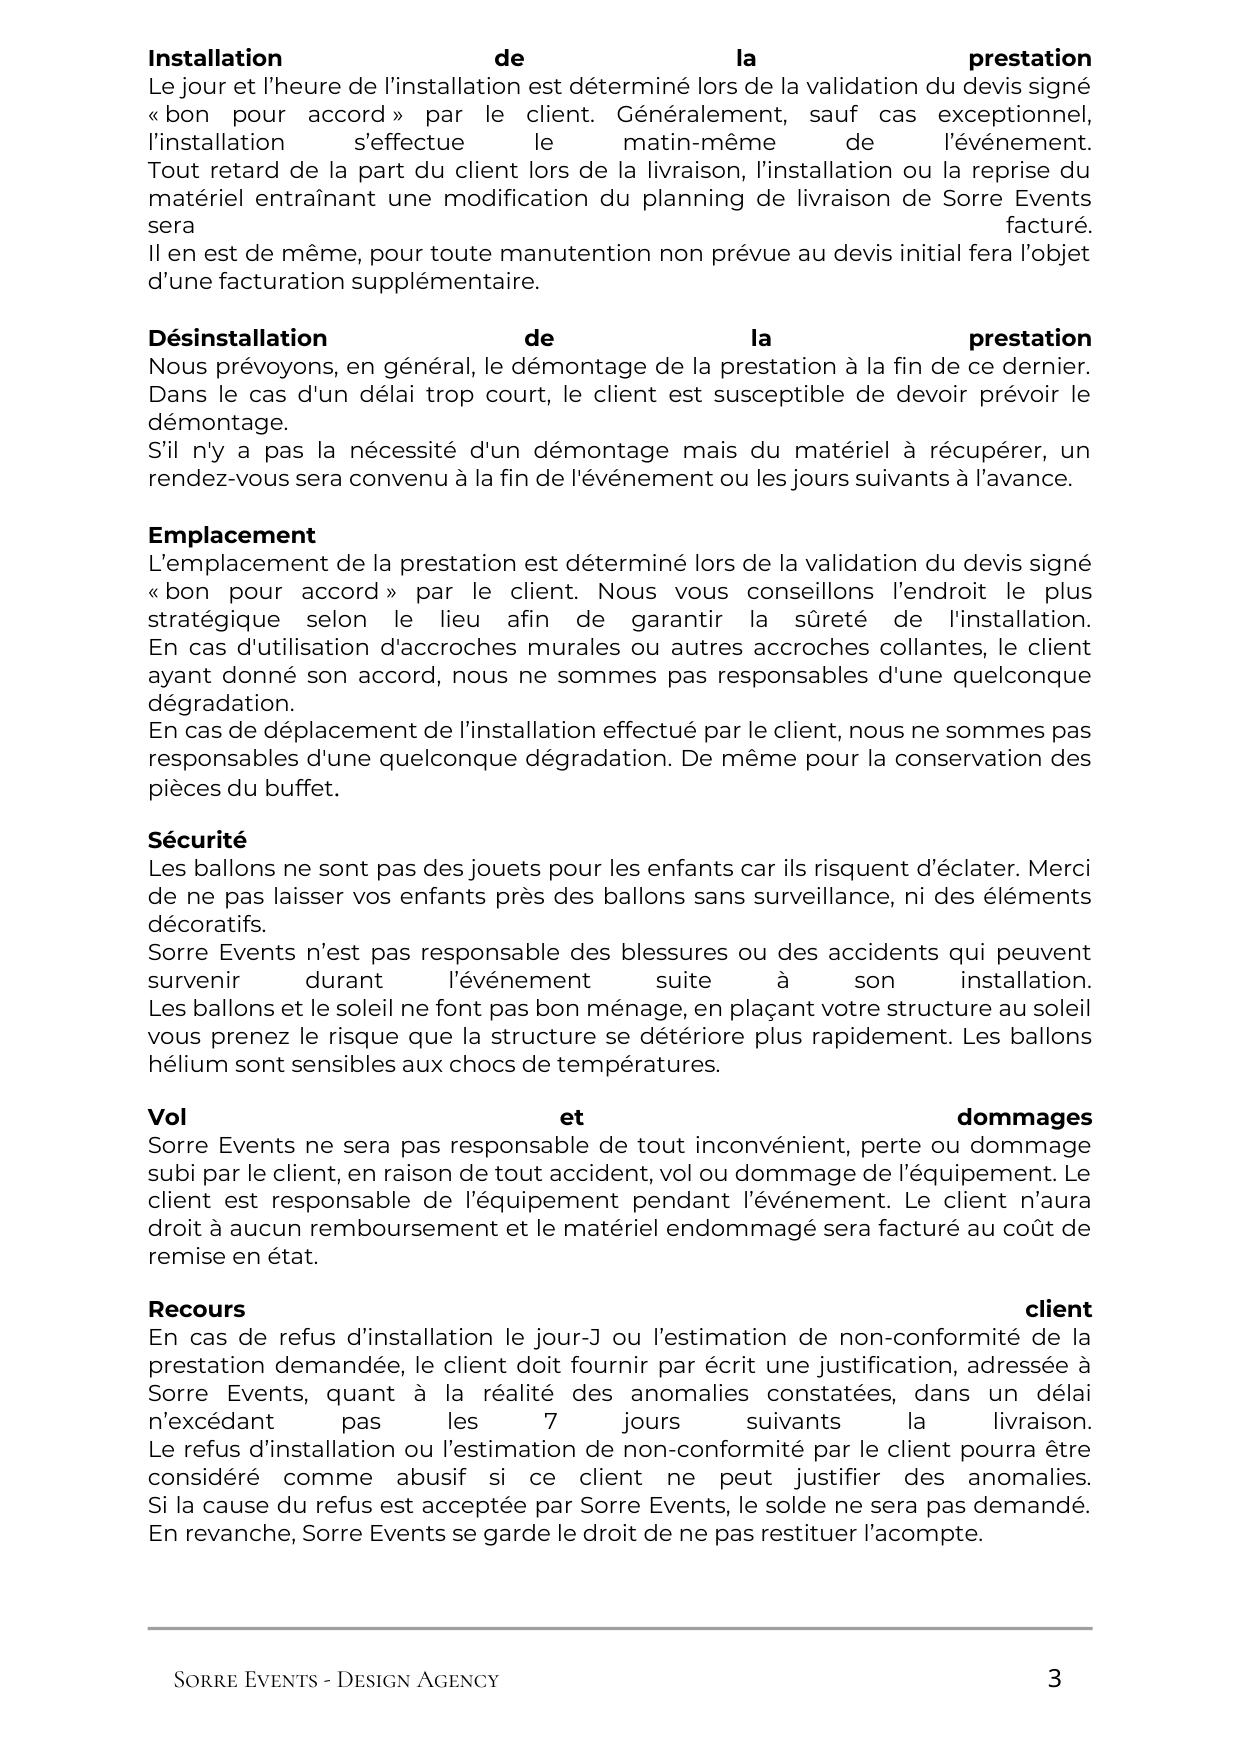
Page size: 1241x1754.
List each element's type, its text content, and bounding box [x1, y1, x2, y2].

text Vol et dommages Sorre Events ne sera pas responsable de tout inconvénient, perte ou dommage subi par le client, en raison de tout accident, vol ou dommage de l’équipement. Le client est responsable de l’équipement pendant l’événement. Le client n’aura droit à aucun remboursement et le matériel endommagé sera facturé au coût de remise en état. [148, 1103, 1093, 1270]
text Désinstallation de la prestation Nous prévoyons, en général, le démontage de la prestation à la fin de ce dernier. Dans le cas d'un délai trop court, le client est susceptible de devoir prévoir le démontage. S’il n'y a pas la nécessité d'un démontage mais du matériel à récupérer, un rendez-vous sera convenu à la fin de l'événement ou les jours suivants à l’avance. [148, 325, 1093, 492]
text Recours client En cas de refus d’installation le jour-J ou l’estimation de non-conformité de la prestation demandée, le client doit fournir par écrit une justification, adressée à Sorre Events, quant à la réalité des anomalies constatées, dans un délai n’excédant pas les 7 jours suivants la livraison. Le refus d’installation ou l’estimation de non-conformité par le client pourra être considéré comme abusif si ce client ne peut justifier des anomalies. Si la cause du refus est acceptée par Sorre Events, le solde ne sera pas demandé. En revanche, Sorre Events se garde le droit de ne pas restituer l’acompte. [148, 1295, 1093, 1547]
text Sécurité Les ballons ne sont pas des jouets pour les enfants car ils risquent d’éclater. Merci de ne pas laisser vos enfants près des ballons sans surveillance, ni des éléments décoratifs. Sorre Events n’est pas responsable des blessures ou des accidents qui peuvent survenir durant l’événement suite à son installation. Les ballons et le soleil ne font pas bon ménage, en plaçant votre structure au soleil vous prenez le risque que la structure se détériore plus rapidement. Les ballons hélium sont sensibles aux chocs de températures. [148, 827, 1093, 1078]
text Emplacement L’emplacement de la prestation est déterminé lors de la validation du devis signé « bon pour accord » par le client. Nous vous conseillons l’endroit le plus stratégique selon le lieu afin de garantir la sûreté de l'installation. En cas d'utilisation d'accroches murales ou autres accroches collantes, le client ayant donné son accord, nous ne sommes pas responsables d'une quelconque dégradation. En cas de déplacement de l’installation effectué par le client, nous ne sommes pas responsables d'une quelconque dégradation. De même pour la conservation des pièces du buffet. [148, 521, 1093, 802]
text Installation de la prestation Le jour et l’heure de l’installation est déterminé lors de la validation du devis signé « bon pour accord » par le client. Généralement, sauf cas exceptionnel, l’installation s’effectue le matin-même de l’événement. Tout retard de la part du client lors de la livraison, l’installation ou la reprise du matériel entraînant une modification du planning de livraison de Sorre Events sera facturé. Il en est de même, pour toute manutention non prévue au devis initial fera l’objet d’une facturation supplémentaire. [148, 44, 1093, 296]
